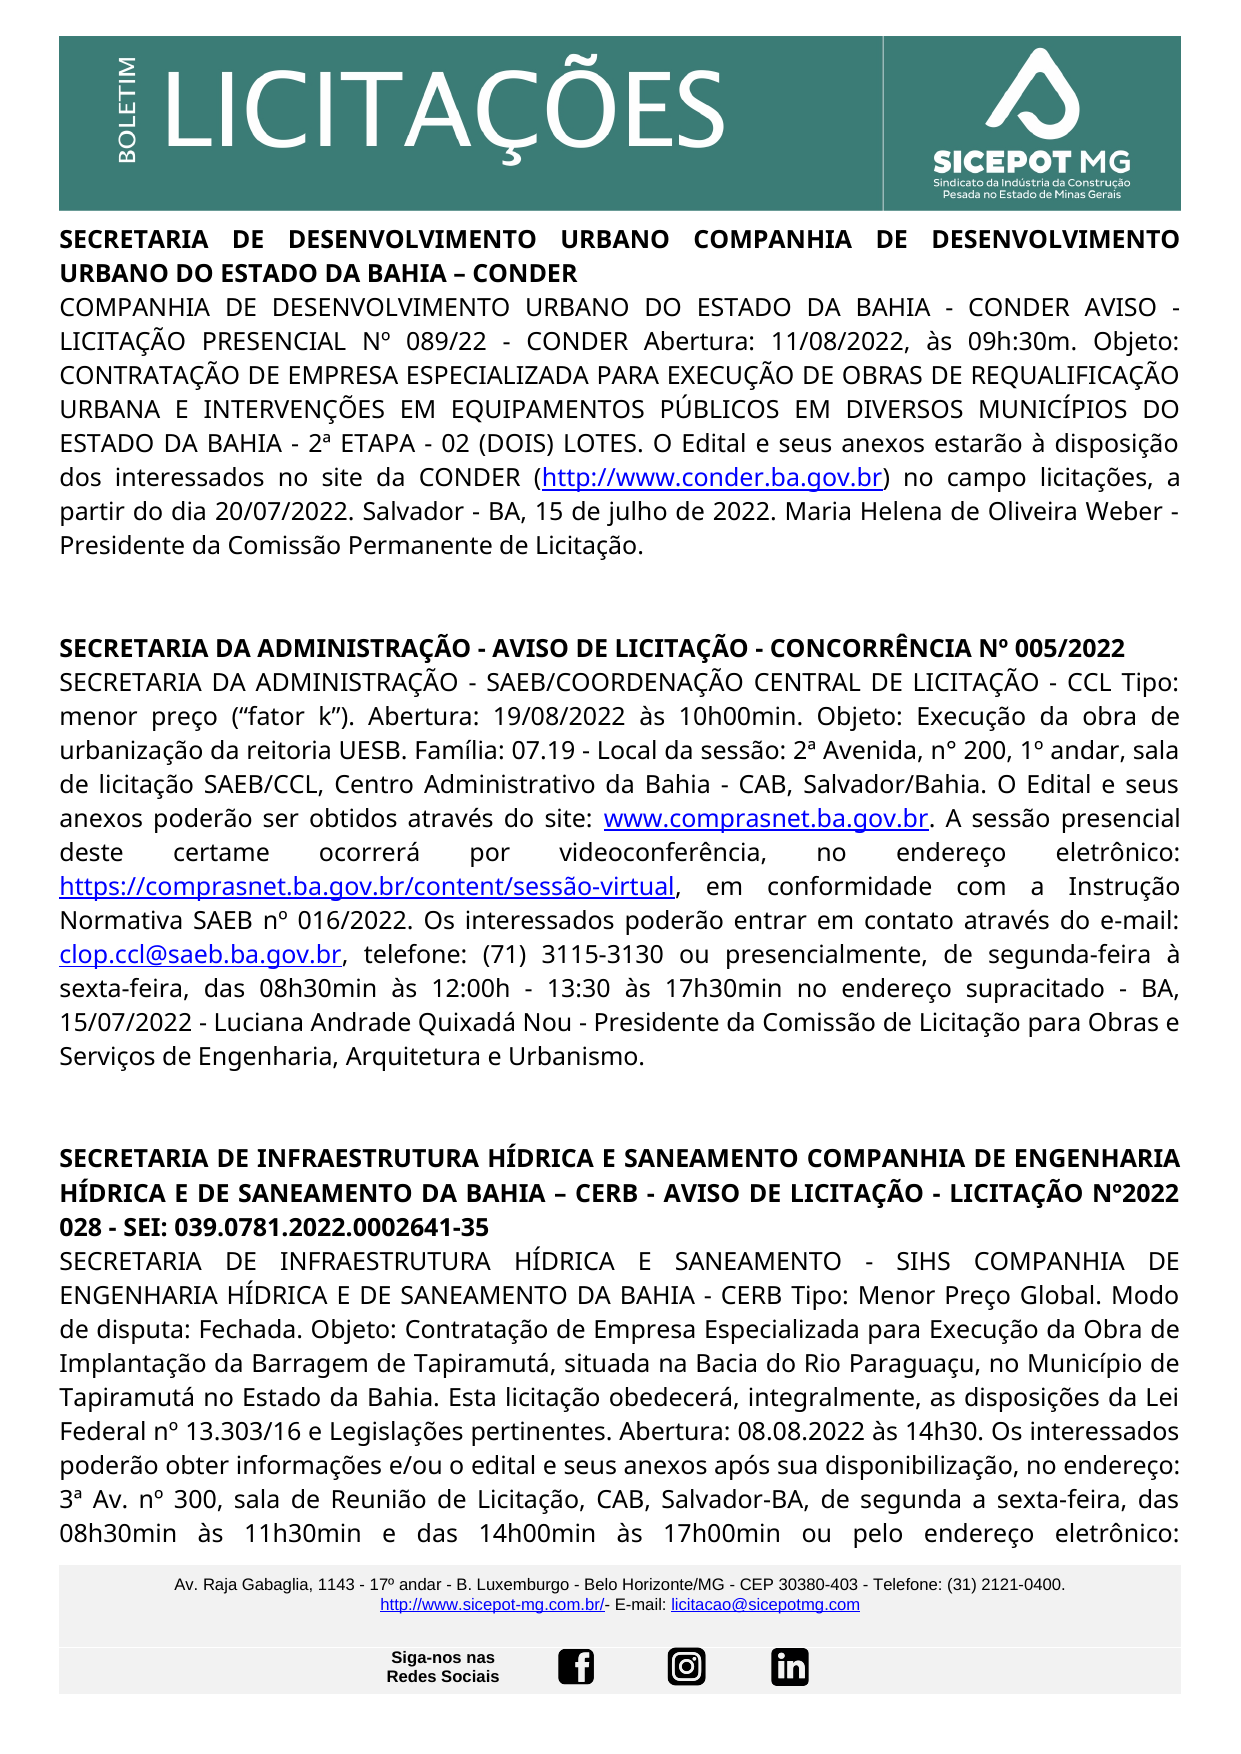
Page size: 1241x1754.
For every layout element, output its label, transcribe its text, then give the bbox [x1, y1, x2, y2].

text SECRETARIA DA ADMINISTRAÇÃO - AVISO DE LICITAÇÃO - CONCORRÊNCIA Nº 005/2022 [59, 630, 1181, 664]
text COMPANHIA DE DESENVOLVIMENTO URBANO DO ESTADO DA BAHIA - CONDER AVISO - LICITAÇÃO PRESENCIAL Nº 089/22 - CONDER Abertura: 11/08/2022, às 09h:30m. Objeto: CONTRATAÇÃO DE EMPRESA ESPECIALIZADA PARA EXECUÇÃO DE OBRAS DE REQUALIFICAÇÃO URBANA E INTERVENÇÕES EM EQUIPAMENTOS PÚBLICOS EM DIVERSOS MUNICÍPIOS DO ESTADO DA BAHIA - 2ª ETAPA - 02 (DOIS) LOTES. O Edital e seus anexos estarão à disposição dos interessados no site da CONDER (http://www.conder.ba.gov.br) no campo licitações, a partir do dia 20/07/2022. Salvador - BA, 15 de julho de 2022. Maria Helena de Oliveira Weber - Presidente da Comissão Permanente de Licitação. [59, 289, 1181, 562]
text SECRETARIA DA ADMINISTRAÇÃO - SAEB/COORDENAÇÃO CENTRAL DE LICITAÇÃO - CCL Tipo: menor preço (“fator k”). Abertura: 19/08/2022 às 10h00min. Objeto: Execução da obra de urbanização da reitoria UESB. Família: 07.19 - Local da sessão: 2ª Avenida, n° 200, 1º andar, sala de licitação SAEB/CCL, Centro Administrativo da Bahia - CAB, Salvador/Bahia. O Edital e seus anexos poderão ser obtidos através do site: www.comprasnet.ba.gov.br. A sessão presencial deste certame ocorrerá por videoconferência, no endereço eletrônico: https://comprasnet.ba.gov.br/content/sessão-virtual, em conformidade com a Instrução Normativa SAEB nº 016/2022. Os interessados poderão entrar em contato através do e-mail: clop.ccl@saeb.ba.gov.br, telefone: (71) 3115-3130 ou presencialmente, de segunda-feira à sexta-feira, das 08h30min às 12:00h - 13:30 às 17h30min no endereço supracitado - BA, 15/07/2022 - Luciana Andrade Quixadá Nou - Presidente da Comissão de Licitação para Obras e Serviços de Engenharia, Arquitetura e Urbanismo. [59, 664, 1181, 1073]
picture [59, 36, 1181, 211]
text SECRETARIA DE INFRAESTRUTURA HÍDRICA E SANEAMENTO COMPANHIA DE ENGENHARIA HÍDRICA E DE SANEAMENTO DA BAHIA – CERB - AVISO DE LICITAÇÃO - LICITAÇÃO Nº2022 028 - SEI: 039.0781.2022.0002641-35 [59, 1141, 1181, 1243]
text SECRETARIA DE DESENVOLVIMENTO URBANO COMPANHIA DE DESENVOLVIMENTO URBANO DO ESTADO DA BAHIA – CONDER [59, 221, 1181, 289]
picture [557, 1648, 594, 1685]
picture [771, 1648, 809, 1686]
picture [667, 1647, 706, 1686]
